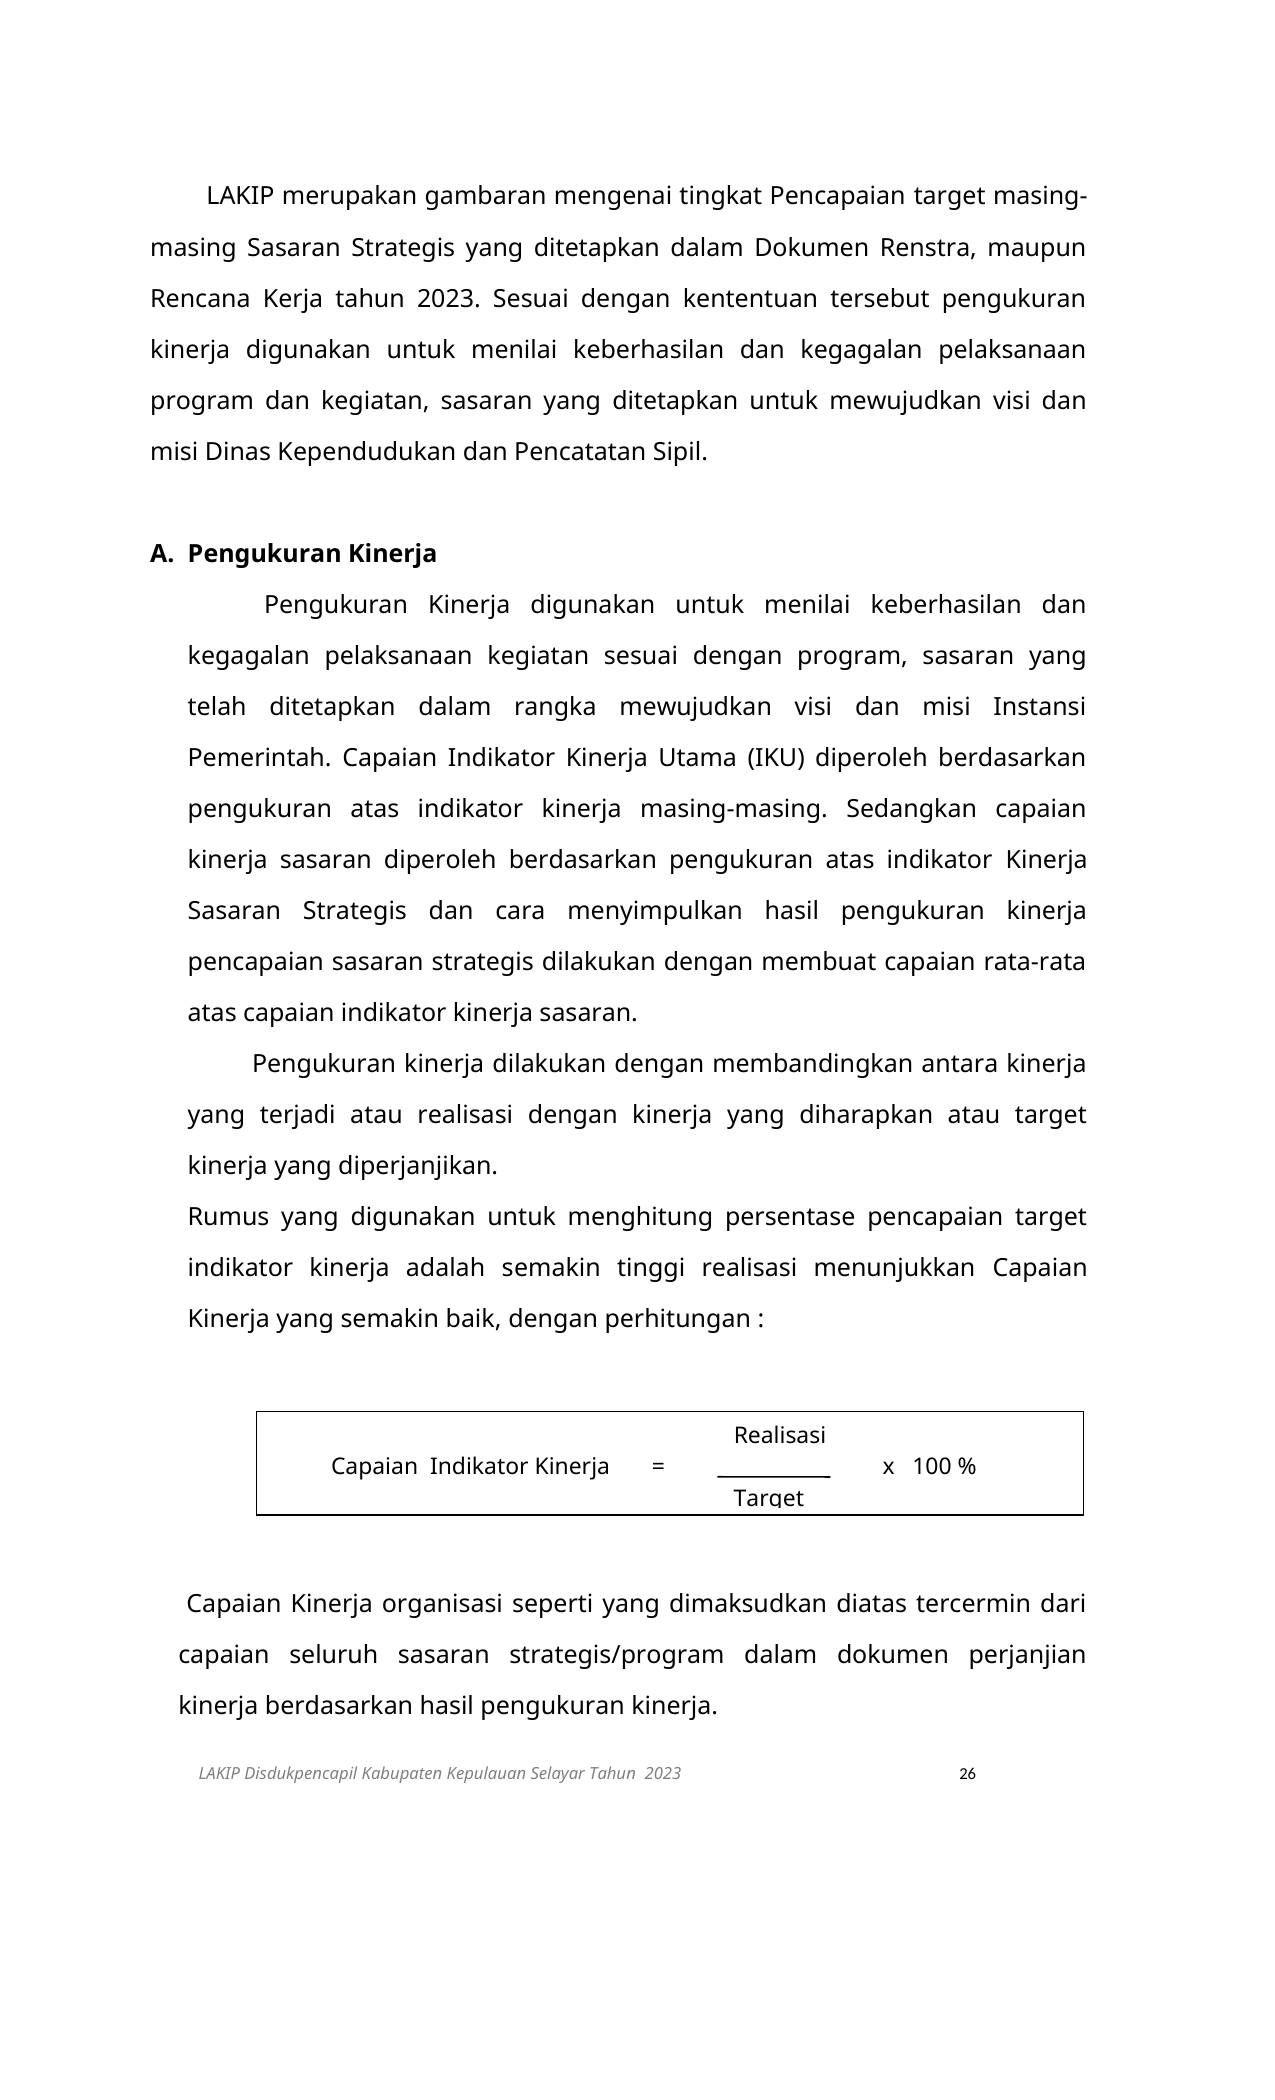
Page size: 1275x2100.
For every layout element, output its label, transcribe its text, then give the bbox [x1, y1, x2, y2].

text Pengukuran Kinerja digunakan untuk menilai keberhasilan dan kegagalan pelaksanaan kegiatan sesuai dengan program, sasaran yang telah ditetapkan dalam rangka mewujudkan visi dan misi Instansi Pemerintah. Capaian Indikator Kinerja Utama (IKU) diperoleh berdasarkan pengukuran atas indikator kinerja masing-masing. Sedangkan capaian kinerja sasaran diperoleh berdasarkan pengukuran atas indikator Kinerja Sasaran Strategis dan cara menyimpulkan hasil pengukuran kinerja pencapaian sasaran strategis dilakukan dengan membuat capaian rata-rata atas capaian indikator kinerja sasaran. [187, 586, 1087, 1029]
text Capaian Kinerja organisasi seperti yang dimaksudkan diatas tercermin dari capaian seluruh sasaran strategis/program dalam dokumen perjanjian kinerja berdasarkan hasil pengukuran kinerja. [150, 1586, 1087, 1722]
text Pengukuran kinerja dilakukan dengan membandingkan antara kinerja yang terjadi atau realisasi dengan kinerja yang diharapkan atau target kinerja yang diperjanjikan. [187, 1046, 1087, 1182]
text Rumus yang digunakan untuk menghitung persentase pencapaian target indikator kinerja adalah semakin tinggi realisasi menunjukkan Capaian Kinerja yang semakin baik, dengan perhitungan : [187, 1199, 1087, 1335]
list Pengukuran Kinerja [150, 535, 1087, 569]
text LAKIP merupakan gambaran mengenai tingkat Pencapaian target masing-masing Sasaran Strategis yang ditetapkan dalam Dokumen Renstra, maupun Rencana Kerja tahun 2023. Sesuai dengan kententuan tersebut pengukuran kinerja digunakan untuk menilai keberhasilan dan kegagalan pelaksanaan program dan kegiatan, sasaran yang ditetapkan untuk mewujudkan visi dan misi Dinas Kependudukan dan Pencatatan Sipil. [150, 178, 1087, 467]
